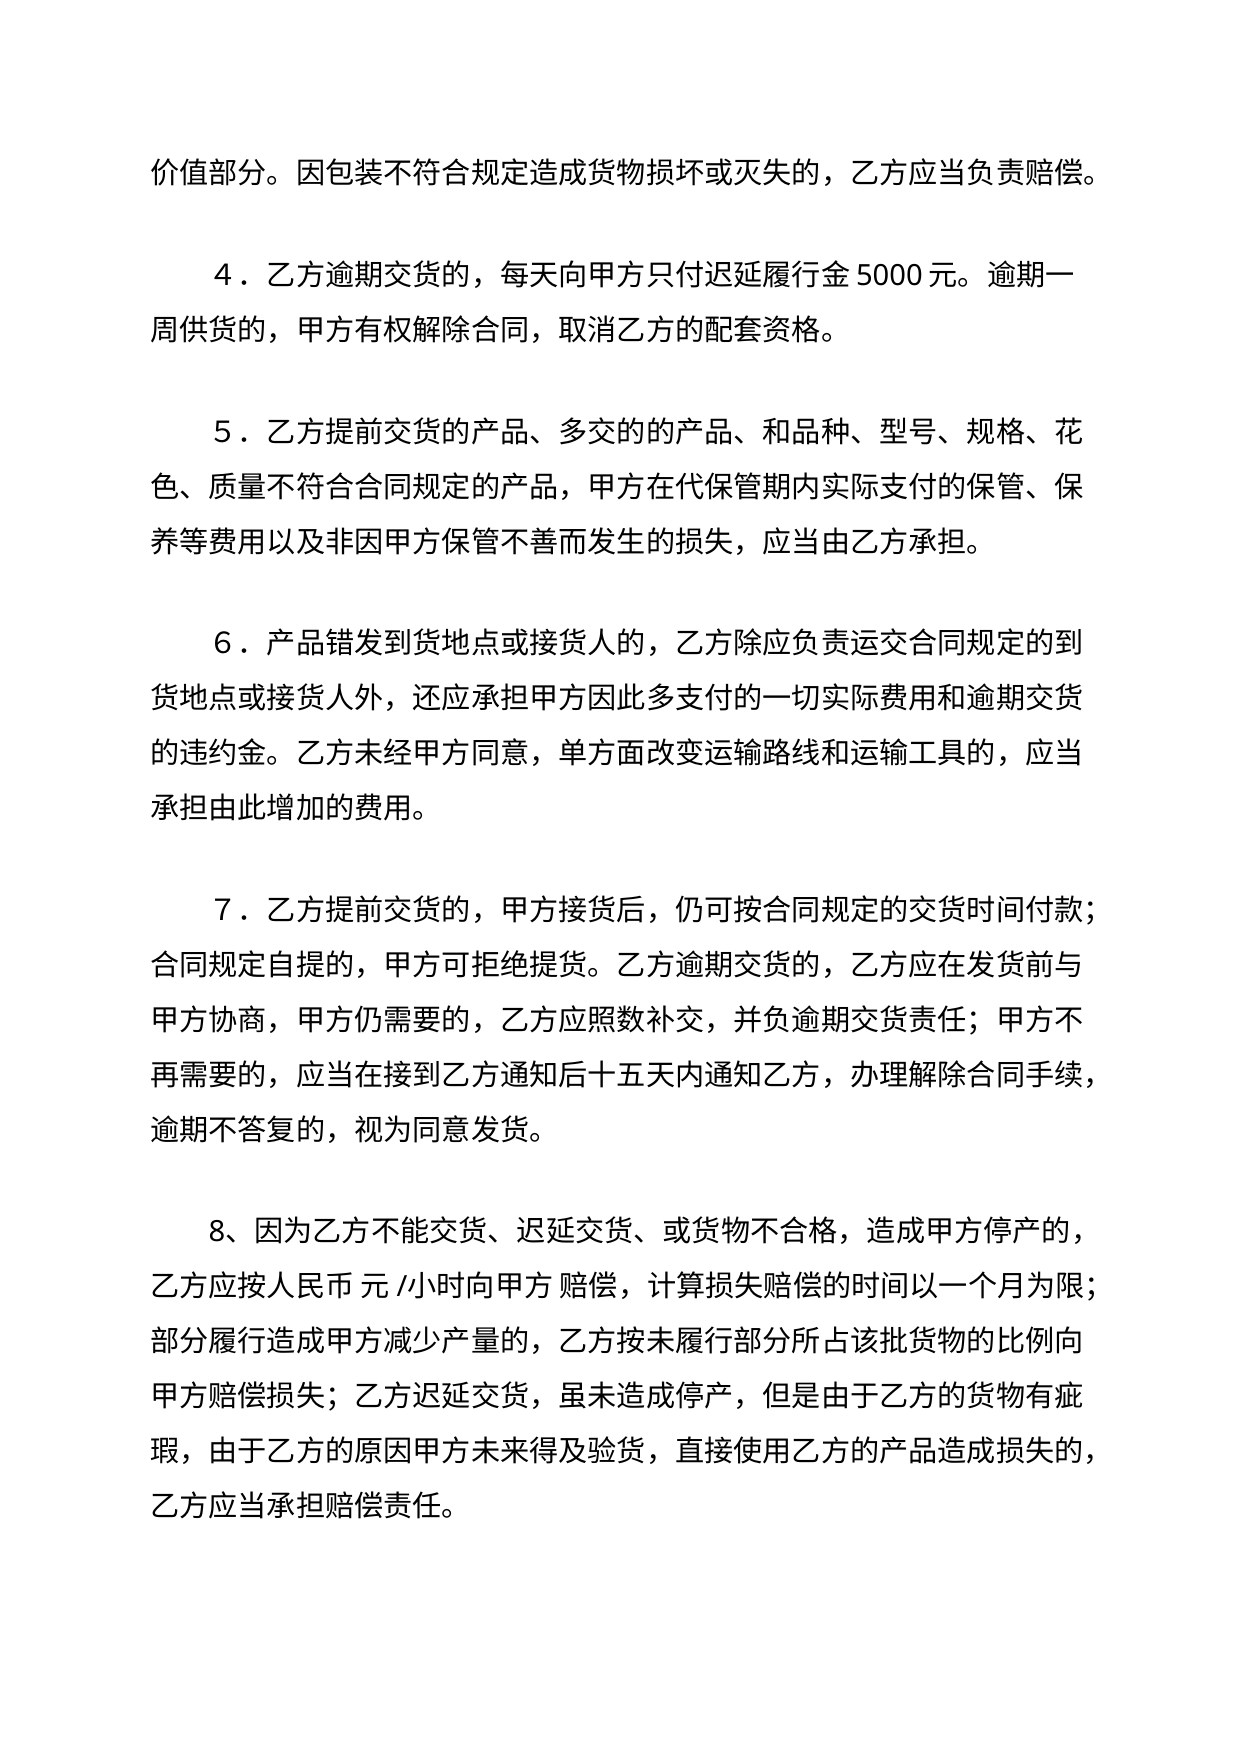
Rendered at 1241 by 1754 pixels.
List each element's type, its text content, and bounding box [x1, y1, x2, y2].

text 8、因为乙方不能交货、迟延交货、或货物不合格，造成甲方停产的，乙方应按人民币 元 /小时向甲方 赔偿，计算损失赔偿的时间以一个月为限；部分履行造成甲方减少产量的，乙方按未履行部分所占该批货物的比例向甲方赔偿损失；乙方迟延交货，虽未造成停产，但是由于乙方的货物有疵瑕，由于乙方的原因甲方未来得及验货，直接使用乙方的产品造成损失的，乙方应当承担赔偿责任。 [150, 1208, 1090, 1525]
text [150, 150, 1090, 192]
text ５．乙方提前交货的产品、多交的的产品、和品种、型号、规格、花色、质量不符合合同规定的产品，甲方在代保管期内实际支付的保管、保养等费用以及非因甲方保管不善而发生的损失，应当由乙方承担。 [150, 408, 1090, 561]
text ６．产品错发到货地点或接货人的，乙方除应负责运交合同规定的到货地点或接货人外，还应承担甲方因此多支付的一切实际费用和逾期交货的违约金。乙方未经甲方同意，单方面改变运输路线和运输工具的，应当承担由此增加的费用。 [150, 620, 1090, 827]
text ４．乙方逾期交货的，每天向甲方只付迟延履行金5000元。逾期一周供货的，甲方有权解除合同，取消乙方的配套资格。 [150, 252, 1090, 349]
text ７．乙方提前交货的，甲方接货后，仍可按合同规定的交货时间付款；合同规定自提的，甲方可拒绝提货。乙方逾期交货的，乙方应在发货前与甲方协商，甲方仍需要的，乙方应照数补交，并负逾期交货责任；甲方不再需要的，应当在接到乙方通知后十五天内通知乙方，办理解除合同手续，逾期不答复的，视为同意发货。 [150, 887, 1090, 1148]
